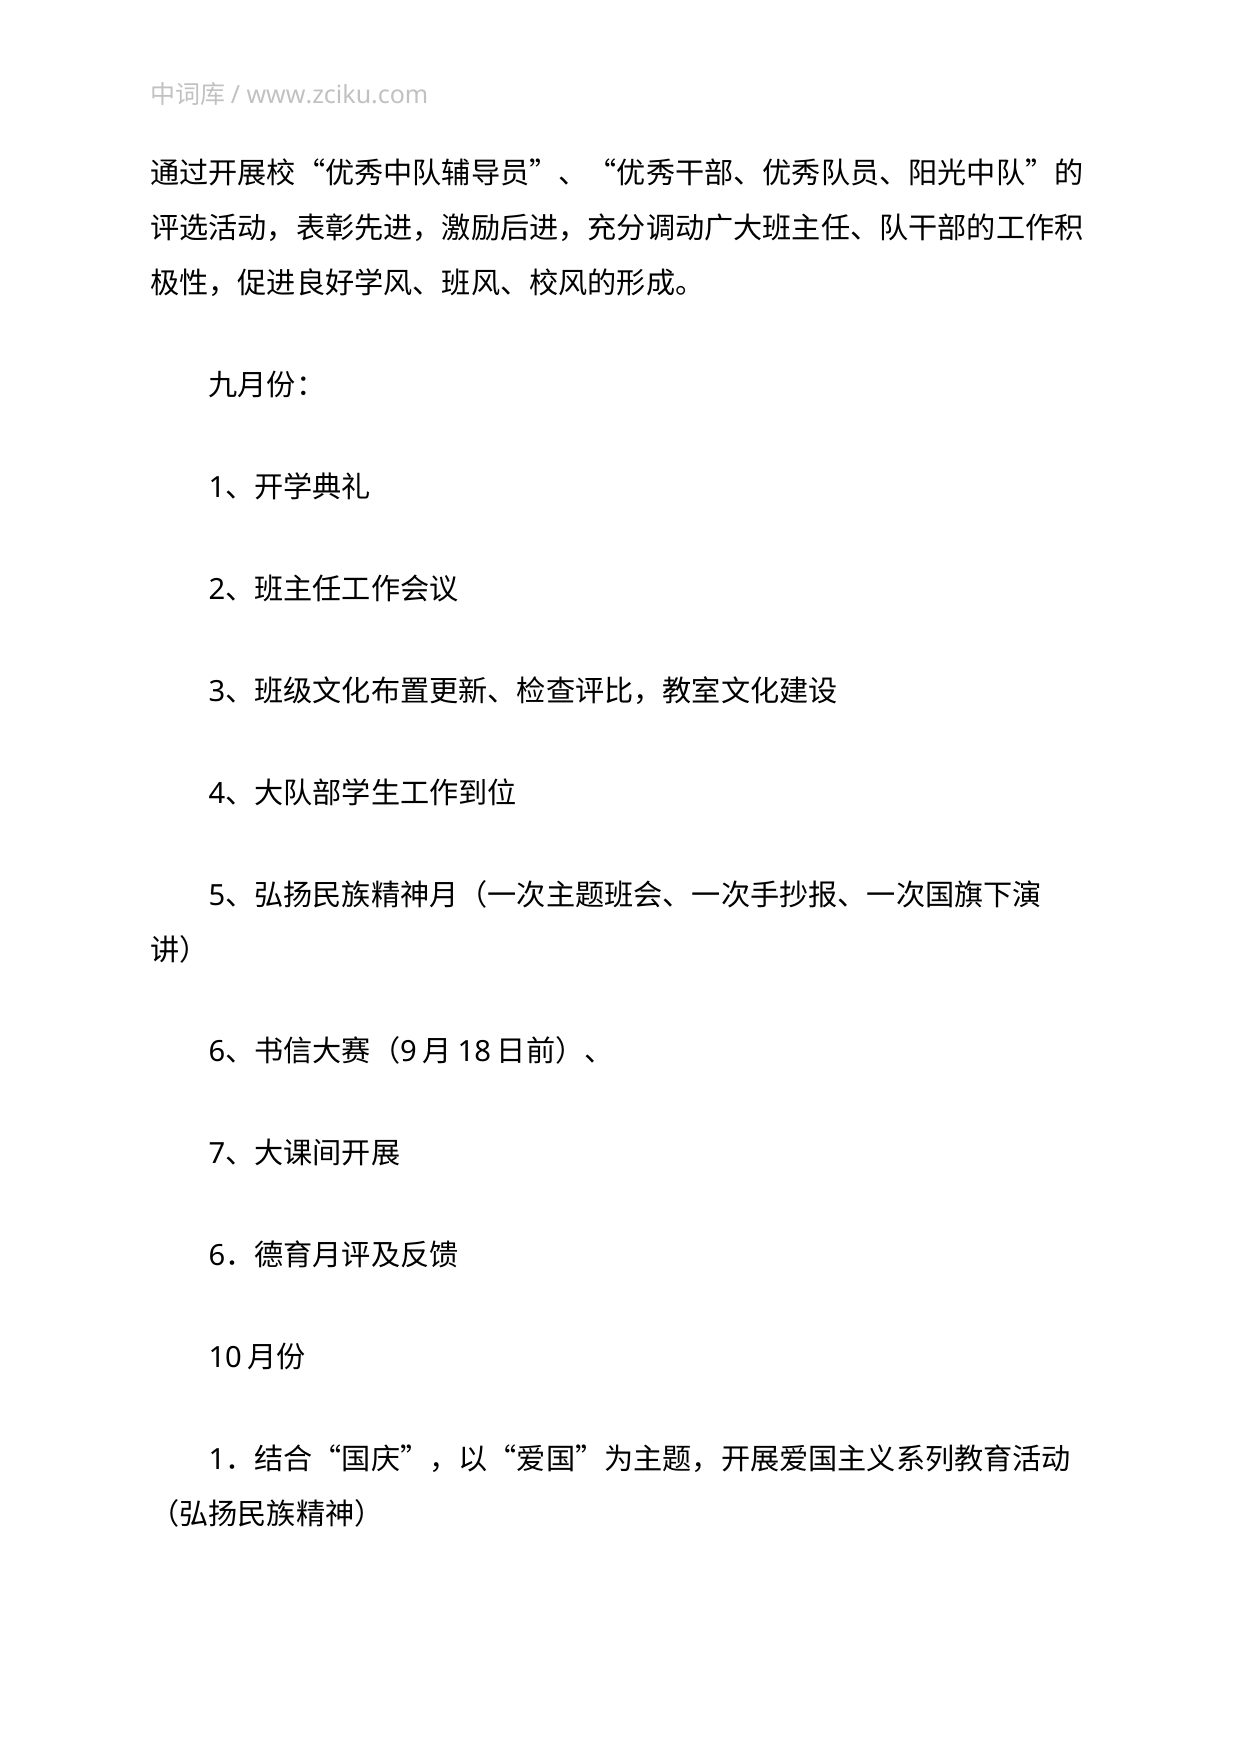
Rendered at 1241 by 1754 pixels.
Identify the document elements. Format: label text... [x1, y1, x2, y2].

text 5、弘扬民族精神月（一次主题班会、一次手抄报、一次国旗下演讲） [150, 871, 1090, 968]
text 6、书信大赛（9月18日前）、 [150, 1028, 1090, 1070]
text 4、大队部学生工作到位 [150, 769, 1090, 812]
text 1、开学典礼 [150, 463, 1090, 506]
text 九月份： [150, 362, 1090, 404]
text 3、班级文化布置更新、检查评比，教室文化建设 [150, 667, 1090, 710]
text 7、大课间开展 [150, 1130, 1090, 1172]
text 1．结合“国庆”，以“爱国”为主题，开展爱国主义系列教育活动（弘扬民族精神） [150, 1436, 1090, 1533]
text 10月份 [150, 1334, 1090, 1376]
text 2、班主任工作会议 [150, 565, 1090, 608]
text 6．德育月评及反馈 [150, 1232, 1090, 1274]
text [150, 150, 1090, 302]
